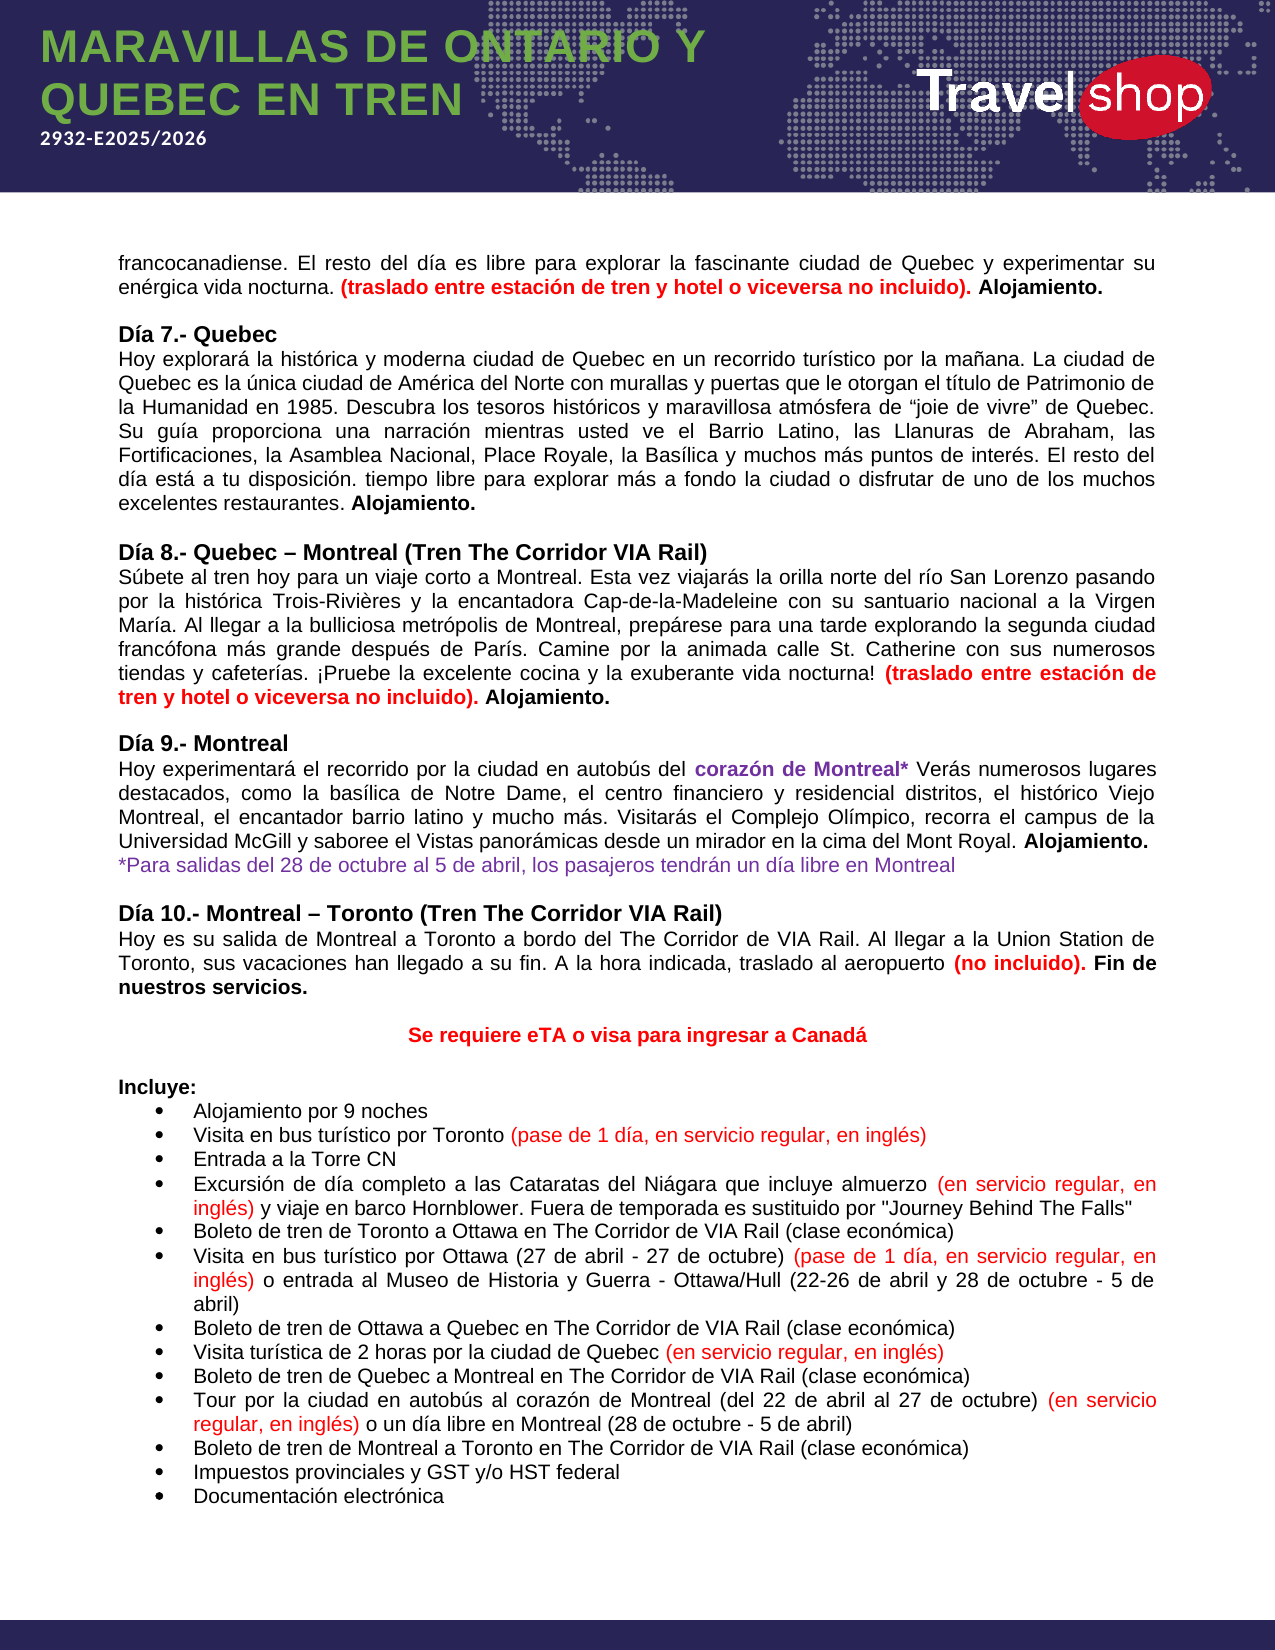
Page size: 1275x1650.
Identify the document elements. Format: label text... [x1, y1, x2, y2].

list Visita en bus turístico por Toronto (pase de 1 día, en servicio regular, en inglés) [156, 1123, 1157, 1147]
text Súbete al tren hoy para un viaje corto a Montreal. Esta vez viajarás la orilla norte del río San Lorenzo pasando por la histórica Trois-Rivières y la encantadora Cap-de-la-Madeleine con su santuario nacional a la Virgen María. Al llegar a la bulliciosa metrópolis de Montreal, prepárese para una tarde explorando la segunda ciudad francófona más grande después de París. Camine por la animada calle St. Catherine con sus numerosos tiendas y cafeterías. ¡Pruebe la excelente cocina y la exuberante vida nocturna! (traslado entre estación de tren y hotel o viceversa no incluido). Alojamiento. [118, 565, 1157, 709]
list Boleto de tren de Ottawa a Quebec en The Corridor de VIA Rail (clase económica) [156, 1315, 1157, 1339]
list Excursión de día completo a las Cataratas del Niágara que incluye almuerzo (en servicio regular, en inglés) y viaje en barco Hornblower. Fuera de temporada es sustituido por "Journey Behind The Falls" [156, 1171, 1157, 1219]
list Boleto de tren de Montreal a Toronto en The Corridor de VIA Rail (clase económica) [156, 1436, 1157, 1460]
text *Para salidas del 28 de octubre al 5 de abril, los pasajeros tendrán un día libre en Montreal [118, 852, 1157, 876]
list Boleto de tren de Quebec a Montreal en The Corridor de VIA Rail (clase económica) [156, 1363, 1157, 1388]
list Visita en bus turístico por Ottawa (27 de abril - 27 de octubre) (pase de 1 día, en servicio regular, en inglés) o entrada al Museo de Historia y Guerra - Ottawa/Hull (22-26 de abril y 28 de octubre - 5 de abril) [156, 1243, 1157, 1315]
text Hoy es su salida de Montreal a Toronto a bordo del The Corridor de VIA Rail. Al llegar a la Union Station de Toronto, sus vacaciones han llegado a su fin. A la hora indicada, traslado al aeropuerto (no incluido). Fin de nuestros servicios. [118, 927, 1157, 998]
text Incluye: [118, 1075, 1157, 1099]
list Boleto de tren de Toronto a Ottawa en The Corridor de VIA Rail (clase económica) [156, 1219, 1157, 1243]
text Hoy explorará la histórica y moderna ciudad de Quebec en un recorrido turístico por la mañana. La ciudad de Quebec es la única ciudad de América del Norte con murallas y puertas que le otorgan el título de Patrimonio de la Humanidad en 1985. Descubra los tesoros históricos y maravillosa atmósfera de “joie de vivre” de Quebec. Su guía proporciona una narración mientras usted ve el Barrio Latino, las Llanuras de Abraham, las Fortificaciones, la Asamblea Nacional, Place Royale, la Basílica y muchos más puntos de interés. El resto del día está a tu disposición. tiempo libre para explorar más a fondo la ciudad o disfrutar de uno de los muchos excelentes restaurantes. Alojamiento. [118, 347, 1157, 514]
list Alojamiento por 9 noches [156, 1099, 1157, 1123]
list Impuestos provinciales y GST y/o HST federal [156, 1460, 1157, 1484]
text Se requiere eTA o visa para ingresar a Canadá [118, 1022, 1157, 1046]
text Día 9.- Montreal [118, 730, 1157, 757]
list Tour por la ciudad en autobús al corazón de Montreal (del 22 de abril al 27 de octubre) (en servicio regular, en inglés) o un día libre en Montreal (28 de octubre - 5 de abril) [156, 1388, 1157, 1436]
list Entrada a la Torre CN [156, 1147, 1157, 1171]
text Día 10.- Montreal – Toronto (Tren The Corridor VIA Rail) [118, 900, 1157, 927]
text Día 8.- Quebec – Montreal (Tren The Corridor VIA Rail) [118, 538, 1157, 565]
list Visita turística de 2 horas por la ciudad de Quebec (en servicio regular, en inglés) [156, 1339, 1157, 1363]
picture [916, 55, 1212, 140]
text Día 7.- Quebec [118, 321, 1157, 347]
list Documentación electrónica [156, 1484, 1157, 1508]
text Hoy experimentará el recorrido por la ciudad en autobús del corazón de Montreal* Verás numerosos lugares destacados, como la basílica de Notre Dame, el centro financiero y residencial distritos, el histórico Viejo Montreal, el encantador barrio latino y mucho más. Visitarás el Complejo Olímpico, recorra el campus de la Universidad McGill y saboree el Vistas panorámicas desde un mirador en la cima del Mont Royal. Alojamiento. [118, 757, 1157, 852]
